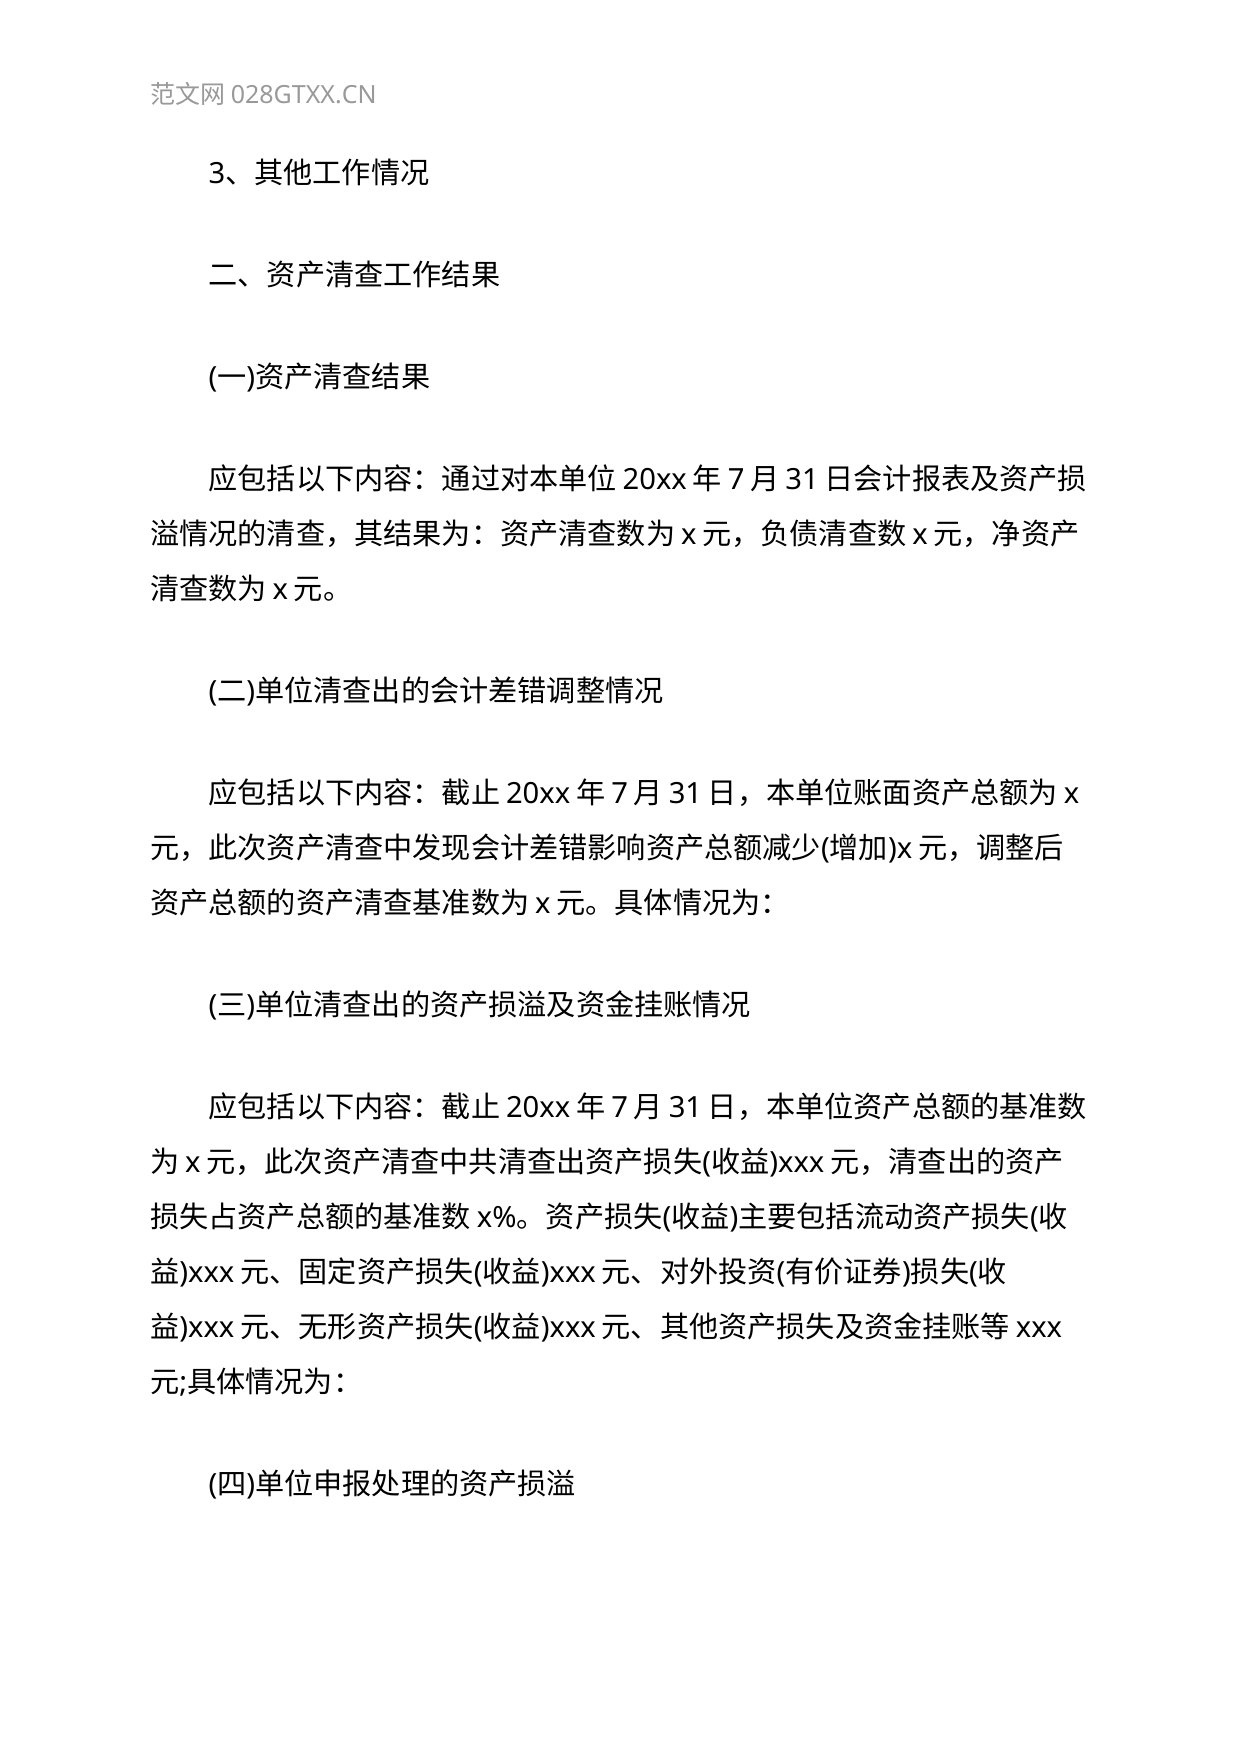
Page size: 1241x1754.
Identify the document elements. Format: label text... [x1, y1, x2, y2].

text 应包括以下内容：通过对本单位20xx年7月31日会计报表及资产损溢情况的清查，其结果为：资产清查数为x元，负债清查数x元，净资产清查数为x元。 [150, 456, 1090, 608]
text (四)单位申报处理的资产损溢 [150, 1461, 1090, 1503]
text (一)资产清查结果 [150, 354, 1090, 396]
text (二)单位清查出的会计差错调整情况 [150, 668, 1090, 710]
text (三)单位清查出的资产损溢及资金挂账情况 [150, 982, 1090, 1024]
text 应包括以下内容：截止20xx年7月31日，本单位账面资产总额为x元，此次资产清查中发现会计差错影响资产总额减少(增加)x元，调整后资产总额的资产清查基准数为x元。具体情况为： [150, 770, 1090, 922]
text 应包括以下内容：截止20xx年7月31日，本单位资产总额的基准数为x元，此次资产清查中共清查出资产损失(收益)xxx元，清查出的资产损失占资产总额的基准数x%。资产损失(收益)主要包括流动资产损失(收益)xxx元、固定资产损失(收益)xxx元、对外投资(有价证券)损失(收益)xxx元、无形资产损失(收益)xxx元、其他资产损失及资金挂账等xxx元;具体情况为： [150, 1084, 1090, 1401]
text 二、资产清查工作结果 [150, 252, 1090, 294]
text 3、其他工作情况 [150, 150, 1090, 192]
